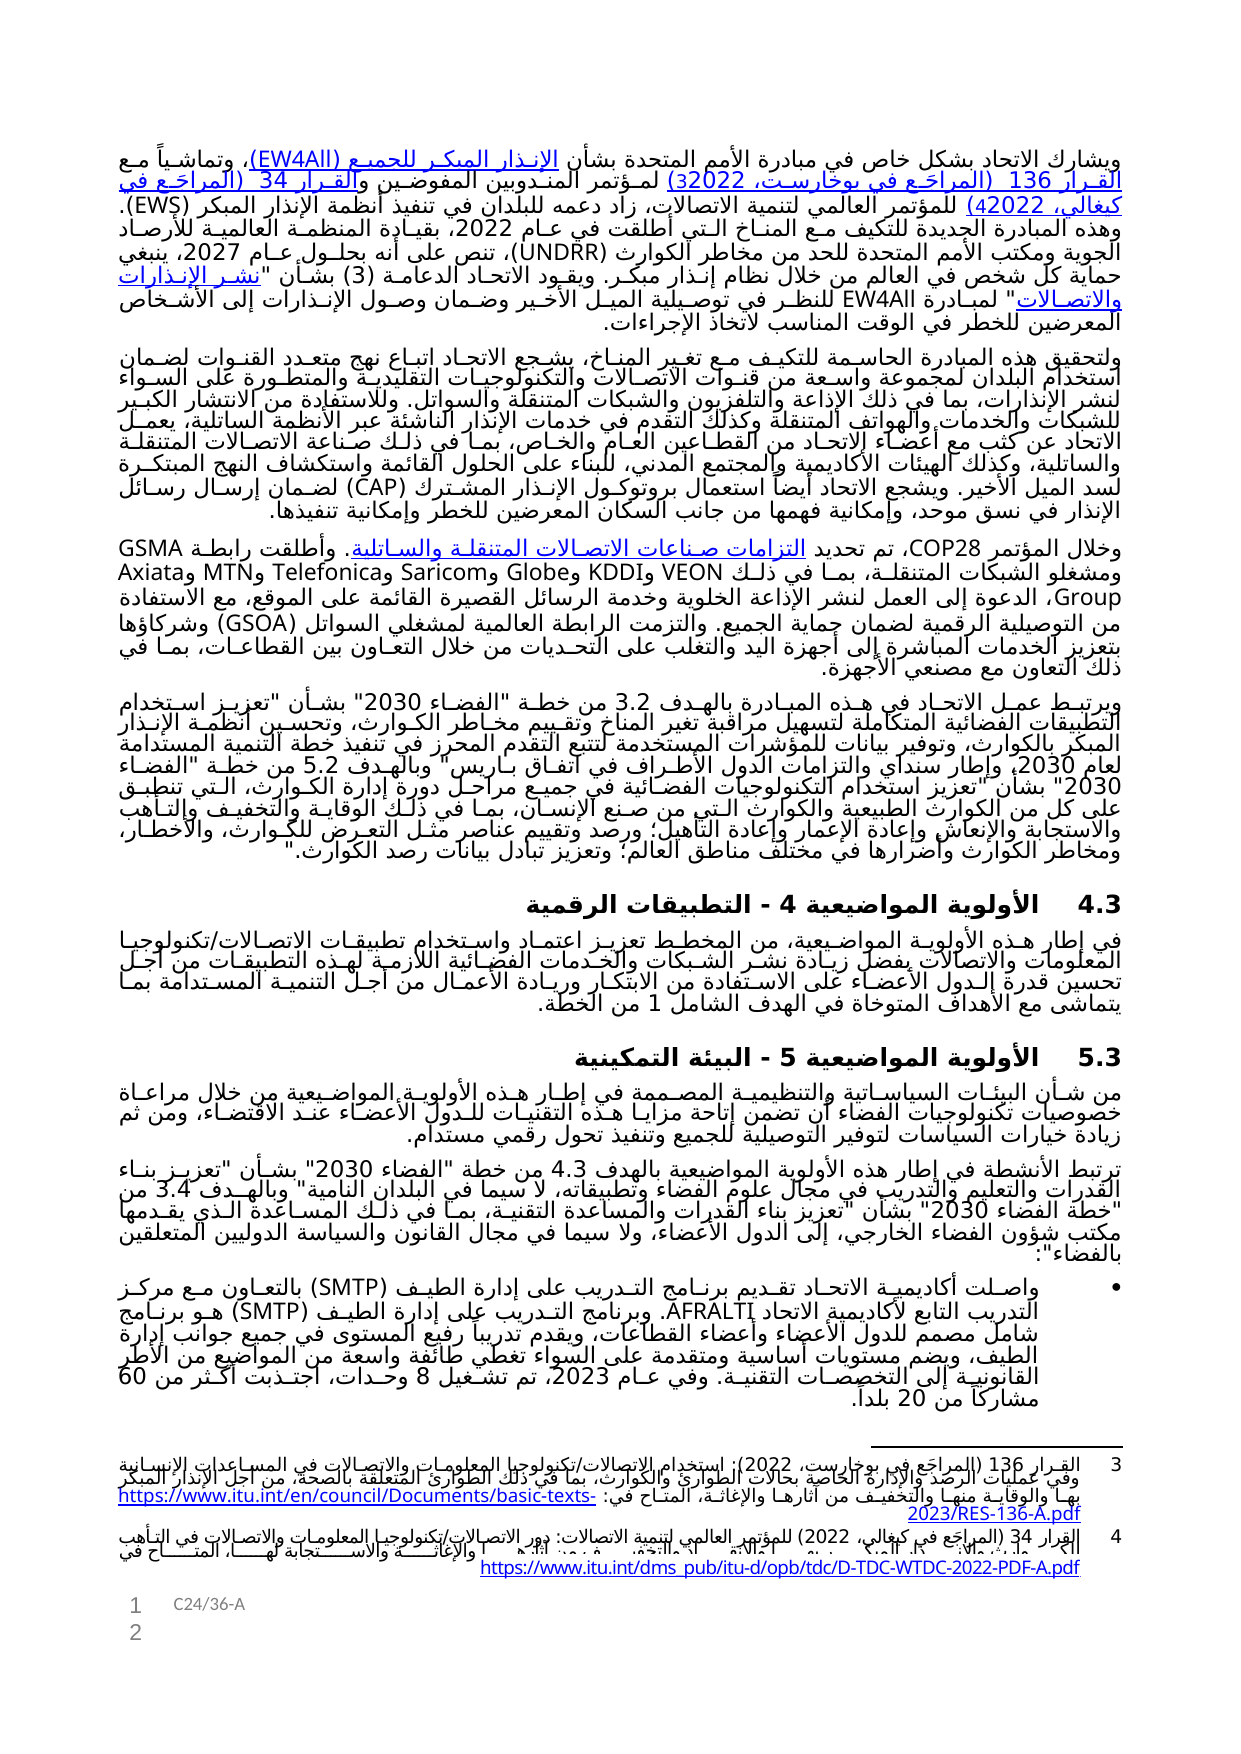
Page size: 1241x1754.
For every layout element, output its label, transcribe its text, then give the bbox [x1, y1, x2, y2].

text ويرتبط عمل الاتحاد في هذه المبادرة بالهدف 3.2 من خطة "الفضاء 2030" بشأن "تعزيز استخدام التطبيقات الفضائية المتكاملة لتسهيل مراقبة تغير المناخ وتقييم مخاطر الكوارث، وتحسين أنظمة الإنذار المبكر بالكوارث، وتوفير بيانات للمؤشرات المستخدمة لتتبع التقدم المحرز في تنفيذ خطة التنمية المستدامة لعام 2030، وإطار سنداي والتزامات الدول الأطراف في اتفاق باريس" وبالهدف 5.2 من خطة "الفضاء 2030" بشأن "تعزيز استخدام التكنولوجيات الفضائية في جميع مراحل دورة إدارة الكوارث، التي تنطبق على كل من الكوارث الطبيعية والكوارث التي من صنع الإنسان، بما في ذلك الوقاية والتخفيف والتأهب والاستجابة والإنعاش وإعادة الإعمار وإعادة التأهيل؛ ورصد وتقييم عناصر مثل التعرض للكوارث، والأخطار، ومخاطر الكوارث وأضرارها في مختلف مناطق العالم؛ وتعزيز تبادل بيانات رصد الكوارث." [118, 693, 1122, 864]
text ترتبط الأنشطة في إطار هذه الأولوية المواضيعية بالهدف 4.3 من خطة "الفضاء 2030" بشأن "تعزيز بناء القدرات والتعليم والتدريب في مجال علوم الفضاء وتطبيقاته، لا سيما في البلدان النامية" وبالهدف 3.4 من "خطة الفضاء 2030" بشأن "تعزيز بناء القدرات والمساعدة التقنية، بما في ذلك المساعدة الذي يقدمها مكتب شؤون الفضاء الخارجي، إلى الدول الأعضاء، ولا سيما في مجال القانون والسياسة الدوليين المتعلقين بالفضاء‎": [118, 1160, 1122, 1267]
subtitle 4.3 الأولوية المواضيعية 4 - التطبيقات الرقمية [590, 895, 923, 919]
text ولتحقيق هذه المبادرة الحاسمة للتكيف مع تغير المناخ، يشجع الاتحاد اتباع نهج متعدد القنوات لضمان استخدام البلدان لمجموعة واسعة من قنوات الاتصالات والتكنولوجيات التقليدية والمتطورة على السواء لنشر الإنذارات، بما في ذلك الإذاعة والتلفزيون والشبكات المتنقلة والسواتل. وللاستفادة من الانتشار الكبير للشبكات والخدمات والهواتف المتنقلة وكذلك التقدم في خدمات الإنذار الناشئة عبر الأنظمة الساتلية، يعمل الاتحاد عن كثب مع أعضاء الاتحاد من القطاعين العام والخاص، بما في ذلك صناعة الاتصالات المتنقلة والساتلية، وكذلك الهيئات الأكاديمية والمجتمع المدني، للبناء على الحلول القائمة واستكشاف النهج المبتكرة لسد الميل الأخير. ويشجع الاتحاد أيضاً استعمال بروتوكول الإنذار المشترك (CAP) لضمان إرسال رسائل الإنذار في نسق موحد، وإمكانية فهمها من جانب السكان المعرضين للخطر وإمكانية تنفيذها. [118, 348, 1122, 524]
text واصلت أكاديمية الاتحاد تقديم برنامج التدريب على إدارة الطيف (SMTP) بالتعاون مع مركز التدريب التابع لأكاديمية الاتحاد AFRALTI. وبرنامج التدريب على إدارة الطيف (SMTP) هو برنامج شامل مصمم للدول الأعضاء وأعضاء القطاعات، ويقدم تدريباً رفيع المستوى في جميع جوانب إدارة الطيف، ويضم مستويات أساسية ومتقدمة على السواء تغطي طائفة واسعة من المواضيع من الأطر القانونية إلى التخصصات التقنية. وفي عام 2023، تم تشغيل 8 وحدات، اجتذبت أكثر من 60 مشاركاً من 20 بلداً. [118, 1275, 1122, 1411]
subtitle 4.3 الأولوية المواضيعية 4 - التطبيقات الرقمية [978, 895, 1122, 919]
text في إطار هذه الأولوية المواضيعية، من المخطط تعزيز اعتماد واستخدام تطبيقات الاتصالات/تكنولوجيا المعلومات والاتصالات بفضل زيادة نشر الشبكات والخدمات الفضائية اللازمة لهذه التطبيقات من أجل تحسين قدرة الدول الأعضاء على الاستفادة من الابتكار وريادة الأعمال من أجل التنمية المستدامة بما يتماشى مع الأهداف المتوخاة في الهدف الشامل 1 من الخطة. [118, 931, 1122, 1016]
text ويشارك الاتحاد بشكل خاص في مبادرة الأمم المتحدة بشأن الإنذار المبكر للجميع (EW4All)، وتماشياً مع القرار 136 (المراجَع في بوخارست، 2022) لمؤتمر المندوبين المفوضين والقرار 34 (المراجَع في كيغالي، 2022) للمؤتمر العالمي لتنمية الاتصالات، زاد دعمه للبلدان في تنفيذ أنظمة الإنذار المبكر (EWS). وهذه المبادرة الجديدة للتكيف مع المناخ التي أطلقت في عام 2022، بقيادة المنظمة العالمية للأرصاد الجوية ومكتب الأمم المتحدة للحد من مخاطر الكوارث (UNDRR)، تنص على أنه بحلول عام 2027، ينبغي حماية كل شخص في العالم من خلال نظام إنذار مبكر. ويقود الاتحاد الدعامة (3) بشأن "نشر الإنذارات والاتصالات" لمبادرة EW4All للنظر في توصيلية الميل الأخير وضمان وصول الإنذارات إلى الأشخاص المعرضين للخطر في الوقت المناسب لاتخاذ الإجراءات. [118, 148, 1122, 336]
subtitle 4.3 الأولوية المواضيعية 4 - التطبيقات الرقمية [118, 895, 602, 919]
subtitle 5.3 الأولوية المواضيعية 5 - البيئة التمكينية [118, 1048, 923, 1071]
text من شأن البيئات السياساتية والتنظيمية المصممة في إطار هذه الأولوية المواضيعية من خلال مراعاة ‏خصوصيات تكنولوجيات الفضاء أن تضمن إتاحة مزايا هذه التقنيات للدول الأعضاء عند الاقتضاء، ومن ثم ‏زيادة خيارات السياسات لتوفير التوصيلية للجميع وتنفيذ تحول رقمي مستدام.‏ [118, 1083, 1122, 1147]
text وخلال المؤتمر COP28، تم تحديد التزامات صناعات الاتصالات المتنقلة والساتلية. وأطلقت رابطة GSMA ومشغلو الشبكات المتنقلة، بما في ذلك VEON وKDDI وGlobe وSaricom وTelefonica وMTN وAxiata Group، الدعوة إلى العمل لنشر الإذاعة الخلوية وخدمة الرسائل القصيرة القائمة على الموقع، مع الاستفادة من التوصيلية الرقمية لضمان حماية الجميع. والتزمت الرابطة العالمية لمشغلي السواتل (GSOA) وشركاؤها بتعزيز الخدمات المباشرة إلى أجهزة اليد والتغلب على التحديات من خلال التعاون بين القطاعات، بما في ذلك التعاون مع مصنعي الأجهزة. [118, 536, 1122, 681]
subtitle 5.3 الأولوية المواضيعية 5 - البيئة التمكينية [981, 1048, 1122, 1071]
